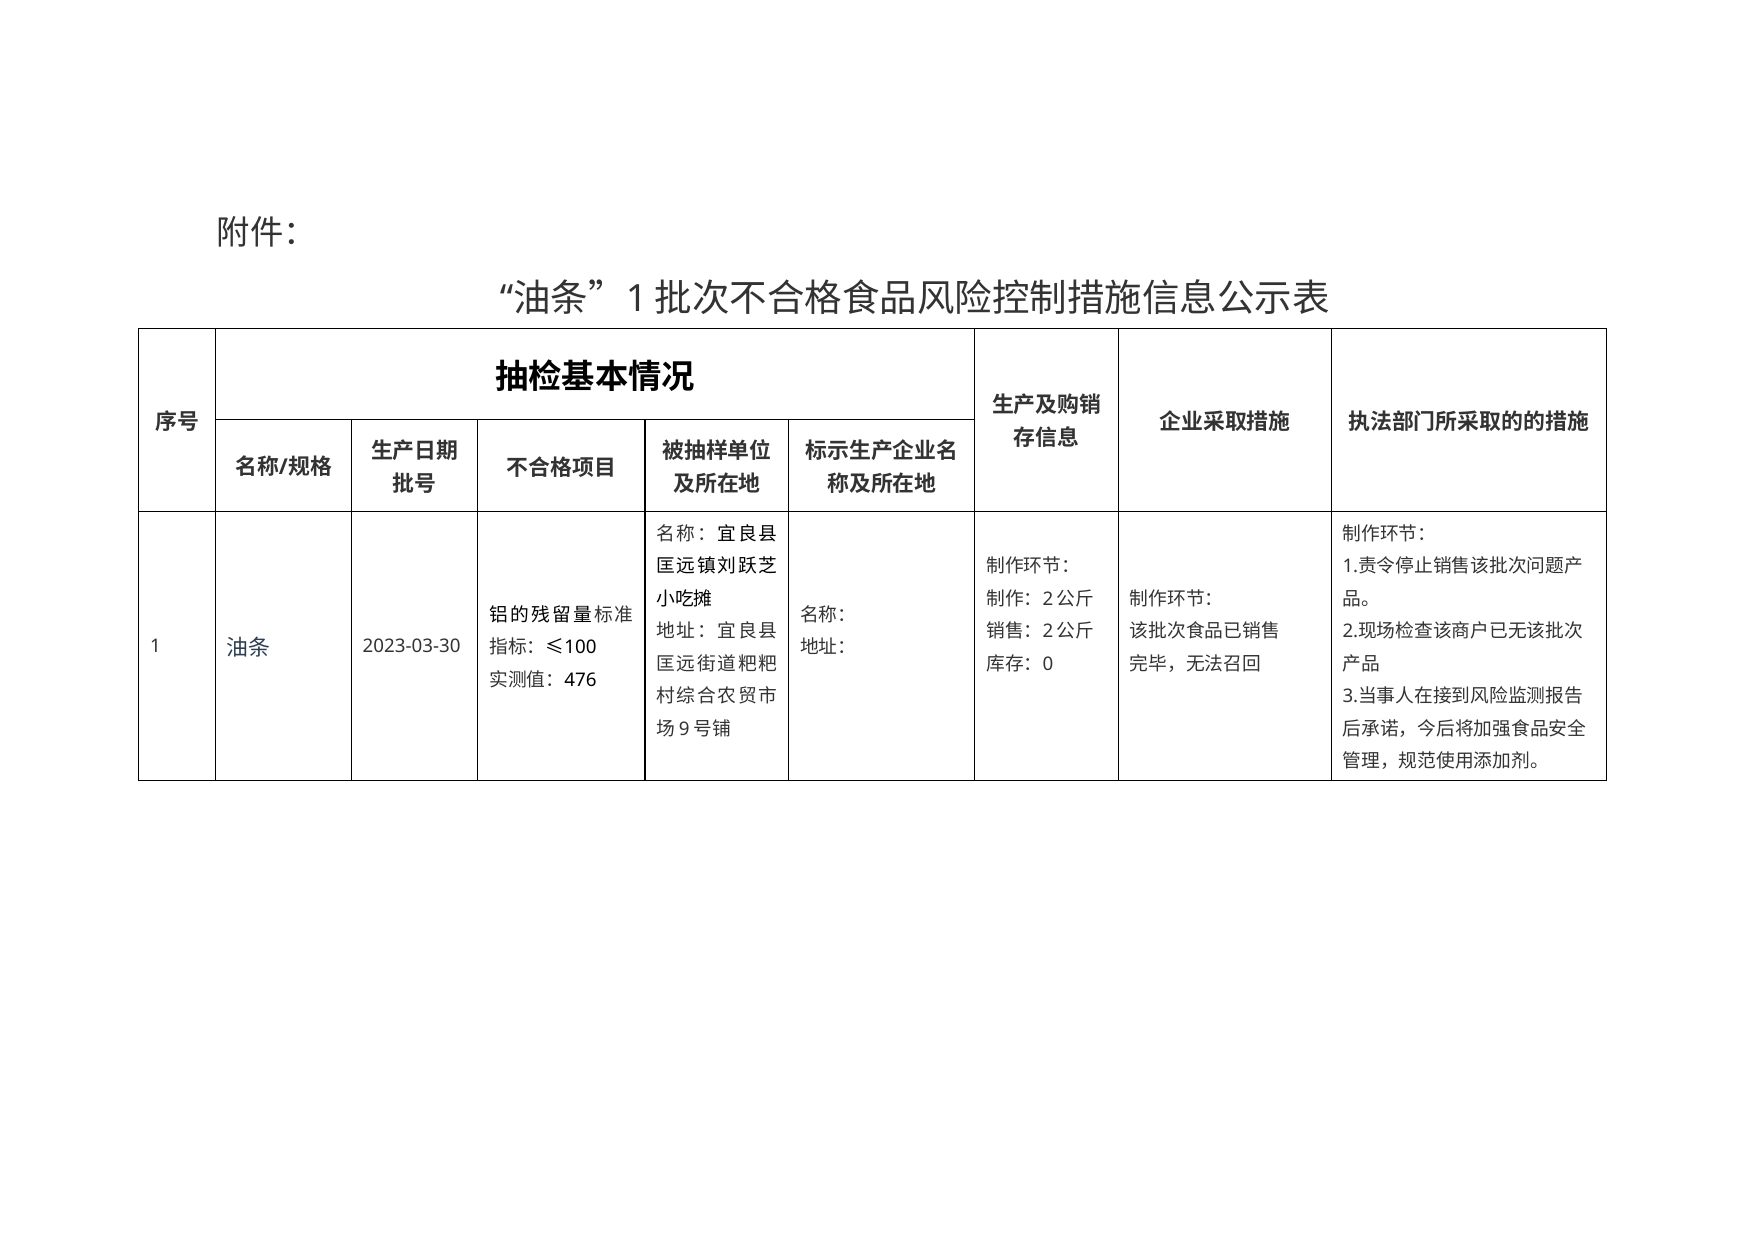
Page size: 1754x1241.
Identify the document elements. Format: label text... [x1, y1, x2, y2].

table_cell 生产日期 批号 [352, 420, 477, 511]
table_header 企业采取措施 [1119, 329, 1331, 511]
table_header 生产及购销存信息 [975, 329, 1118, 511]
table_cell 油条 [216, 512, 351, 780]
table_cell 制作环节： 制作：2公斤 销售：2公斤 库存：0 [975, 512, 1118, 780]
table_cell 制作环节： 该批次食品已销售 完毕，无法召回 [1119, 512, 1331, 780]
table_cell 被抽样单位及所在地 [646, 420, 788, 511]
table_cell 制作环节： 1.责令停止销售该批次问题产 品。 2.现场检查该商户已无该批次 产品 3.当事人在接到风险监测报告 后承诺，今后将加强食品安全 管理，规范使用添加剂。 [1332, 512, 1606, 780]
text 附件： [150, 198, 1604, 263]
table_cell 名称/规格 [216, 420, 351, 511]
table_cell 铝的残留量标准指标：≤100 实测值：476 [478, 512, 644, 780]
table_cell 名称：宜良县匡远镇刘跃芝小吃摊 地址：宜良县匡远街道粑粑村综合农贸市场9号铺 [646, 512, 788, 780]
table_cell 2023-03-30 [352, 512, 477, 780]
table_cell 不合格项目 [478, 420, 644, 511]
text “油条”1批次不合格食品风险控制措施信息公示表 [150, 263, 1604, 328]
table_header 序号 [139, 329, 215, 511]
table_cell 1 [139, 512, 215, 780]
table_header 抽检基本情况 [216, 329, 974, 419]
table_cell 名称： 地址： [789, 512, 974, 780]
table_header 执法部门所采取的的措施 [1332, 329, 1606, 511]
table_cell 标示生产企业名称及所在地 [789, 420, 974, 511]
